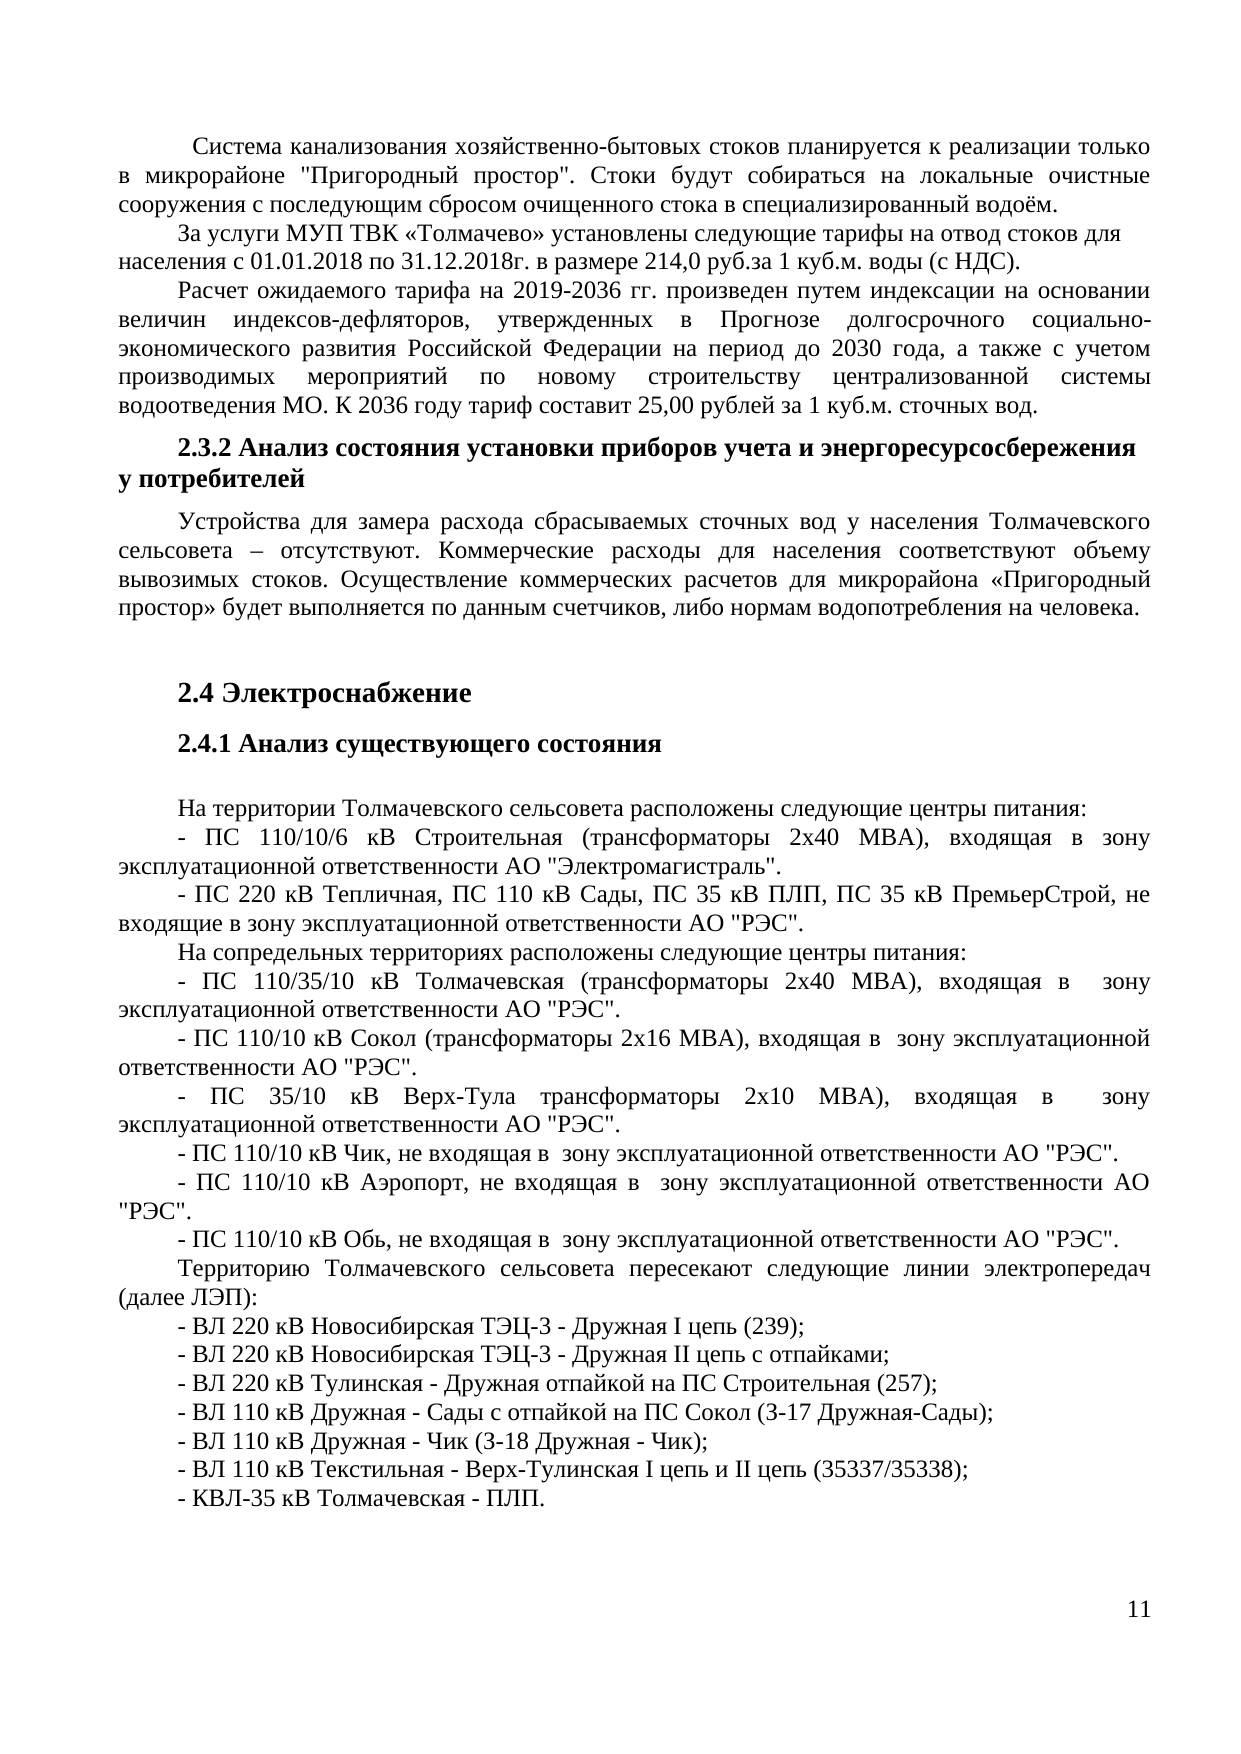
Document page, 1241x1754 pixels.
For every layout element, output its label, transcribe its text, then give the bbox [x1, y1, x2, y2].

text На территории Толмачевского сельсовета расположены следующие центры питания: [118, 793, 1152, 822]
text Территорию Толмачевского сельсовета пересекают следующие линии электропередач (далее ЛЭП): [118, 1253, 1152, 1311]
text - ВЛ 110 кВ Текстильная - Верх-Тулинская I цепь и II цепь (35337/35338); [118, 1454, 1152, 1483]
text Система канализования хозяйственно-бытовых стоков планируется к реализации только в микрорайоне "Пригородный простор". Стоки будут собираться на локальные очистные сооружения с последующим сбросом очищенного стока в специализированный водоём. [118, 131, 1152, 218]
text - ВЛ 220 кВ Тулинская - Дружная отпайкой на ПС Строительная (257); [118, 1368, 1152, 1397]
text - ПС 110/10 кВ Аэропорт, не входящая в зону эксплуатационной ответственности АО "РЭС". [118, 1167, 1152, 1224]
text - ПС 110/10 кВ Чик, не входящая в зону эксплуатационной ответственности АО "РЭС". [118, 1138, 1152, 1167]
text - ПС 220 кВ Тепличная, ПС 110 кВ Сады, ПС 35 кВ ПЛП, ПС 35 кВ ПремьерСтрой, не входящие в зону эксплуатационной ответственности АО "РЭС". [118, 879, 1152, 937]
text Расчет ожидаемого тарифа на 2019-2036 гг. произведен путем индексации на основании величин индексов-дефляторов, утвержденных в Прогнозе долгосрочного социально-экономического развития Российской Федерации на период до 2030 года, а также с учетом производимых мероприятий по новому строительству централизованной системы водоотведения МО. К 2036 году тариф составит 25,00 рублей за 1 куб.м. сточных вод. [118, 275, 1152, 419]
text - ВЛ 220 кВ Новосибирская ТЭЦ-3 - Дружная I цепь (239); [118, 1311, 1152, 1339]
text - ПС 110/10 кВ Сокол (трансформаторы 2х16 МВА), входящая в зону эксплуатационной ответственности АО "РЭС". [118, 1023, 1152, 1081]
subtitle Анализ существующего состояния [118, 727, 1152, 758]
text - ПС 110/10 кВ Обь, не входящая в зону эксплуатационной ответственности АО "РЭС". [118, 1224, 1152, 1253]
text За услуги МУП ТВК «Толмачево» установлены следующие тарифы на отвод стоков для населения с 01.01.2018 по 31.12.2018г. в размере 214,0 руб.за 1 куб.м. воды (с НДС). [118, 218, 1152, 275]
text Устройства для замера расхода сбрасываемых сточных вод у населения Толмачевского сельсовета – отсутствуют. Коммерческие расходы для населения соответствуют объему вывозимых стоков. Осуществление коммерческих расчетов для микрорайона «Пригородный простор» будет выполняется по данным счетчиков, либо нормам водопотребления на человека. [118, 506, 1152, 621]
text - ВЛ 220 кВ Новосибирская ТЭЦ-3 - Дружная II цепь с отпайками; [118, 1339, 1152, 1368]
subtitle Анализ состояния установки приборов учета и энергоресурсосбережения у потребителей [118, 431, 1152, 494]
text - ПС 110/10/6 кВ Строительная (трансформаторы 2х40 МВА), входящая в зону эксплуатационной ответственности АО "Электромагистраль". [118, 822, 1152, 879]
text - ПС 35/10 кВ Верх-Тула трансформаторы 2х10 МВА), входящая в зону эксплуатационной ответственности АО "РЭС". [118, 1081, 1152, 1138]
text - КВЛ-35 кВ Толмачевская - ПЛП. [118, 1483, 1152, 1512]
text - ВЛ 110 кВ Дружная - Сады с отпайкой на ПС Сокол (З-17 Дружная-Сады); [118, 1397, 1152, 1426]
text - ПС 110/35/10 кВ Толмачевская (трансформаторы 2х40 МВА), входящая в зону эксплуатационной ответственности АО "РЭС". [118, 966, 1152, 1023]
text На сопредельных территориях расположены следующие центры питания: [118, 937, 1152, 966]
text - ВЛ 110 кВ Дружная - Чик (З-18 Дружная - Чик); [118, 1426, 1152, 1454]
subtitle Электроснабжение [118, 675, 1152, 708]
